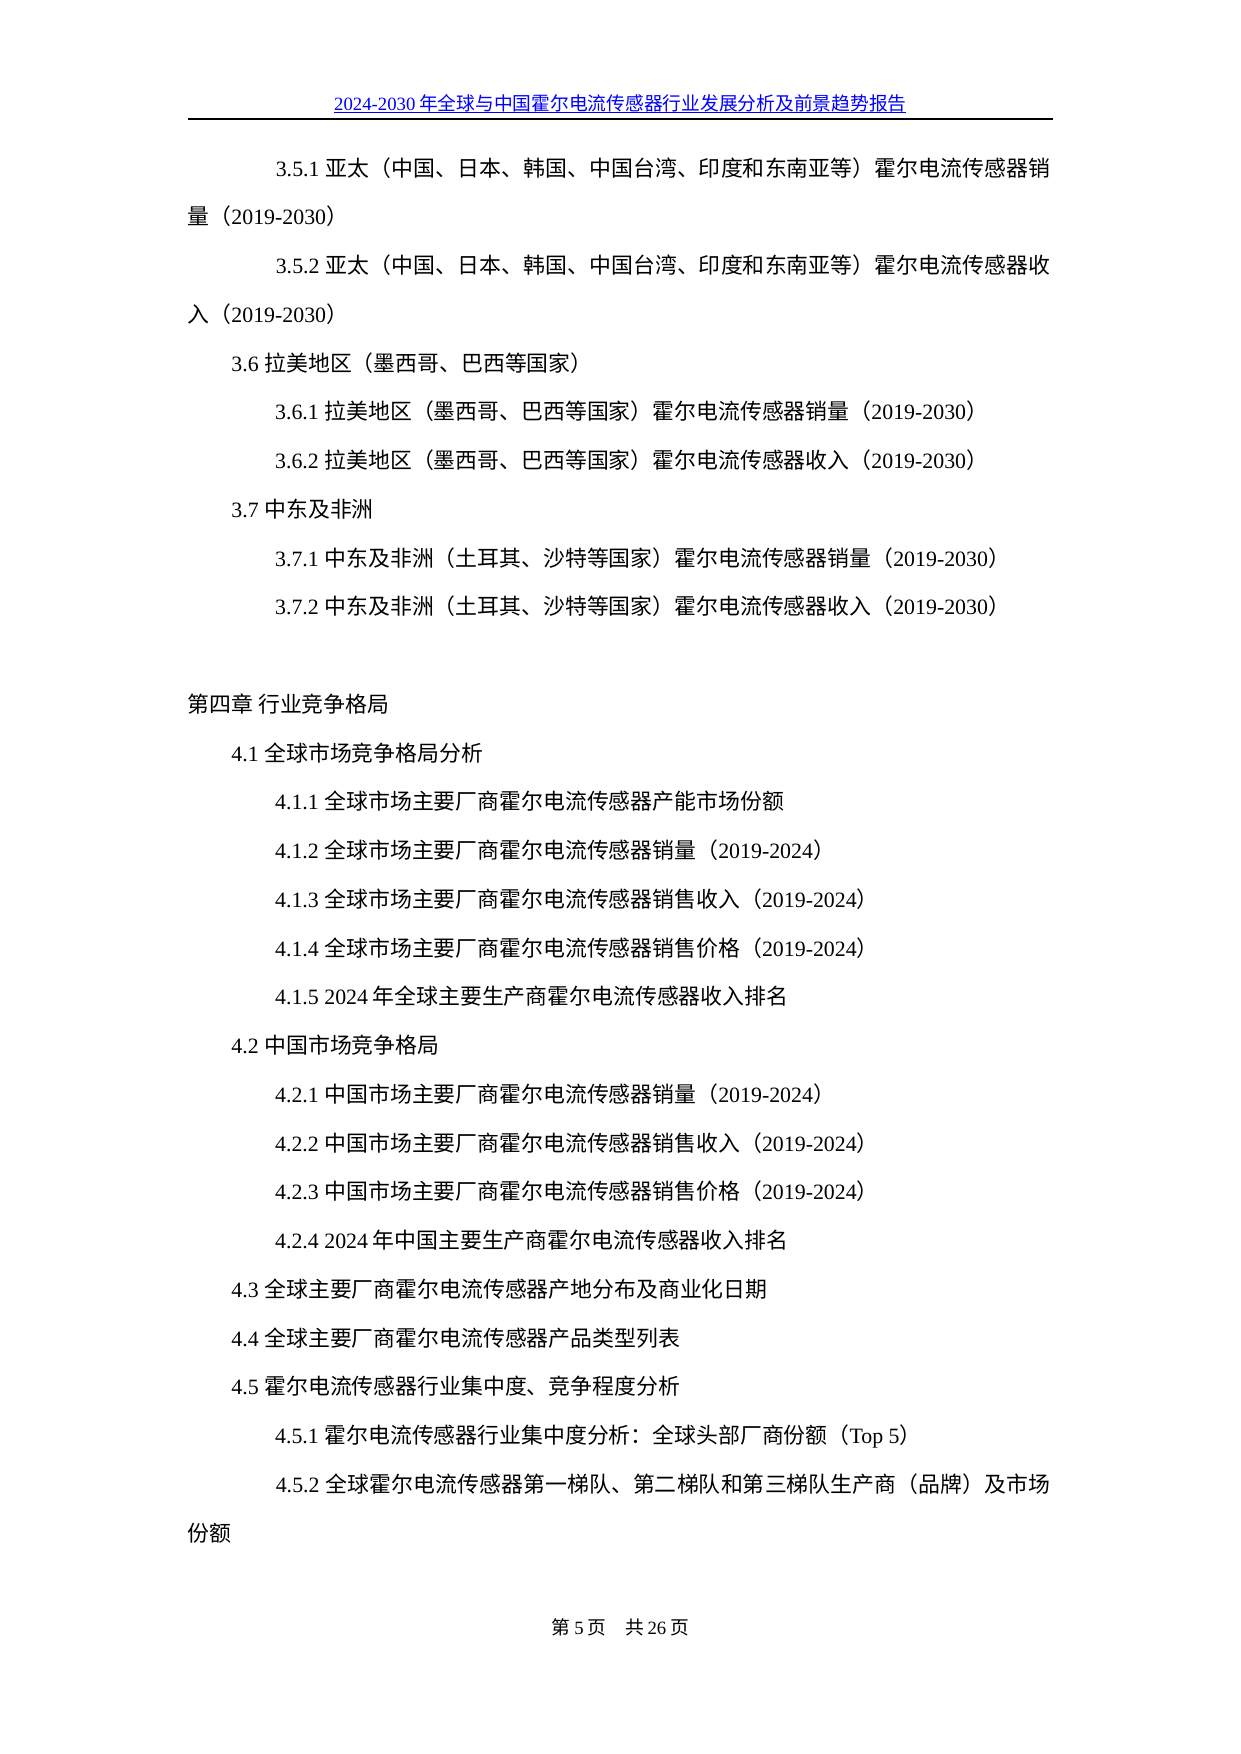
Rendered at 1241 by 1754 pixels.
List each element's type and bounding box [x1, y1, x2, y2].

text [187, 150, 1053, 1548]
